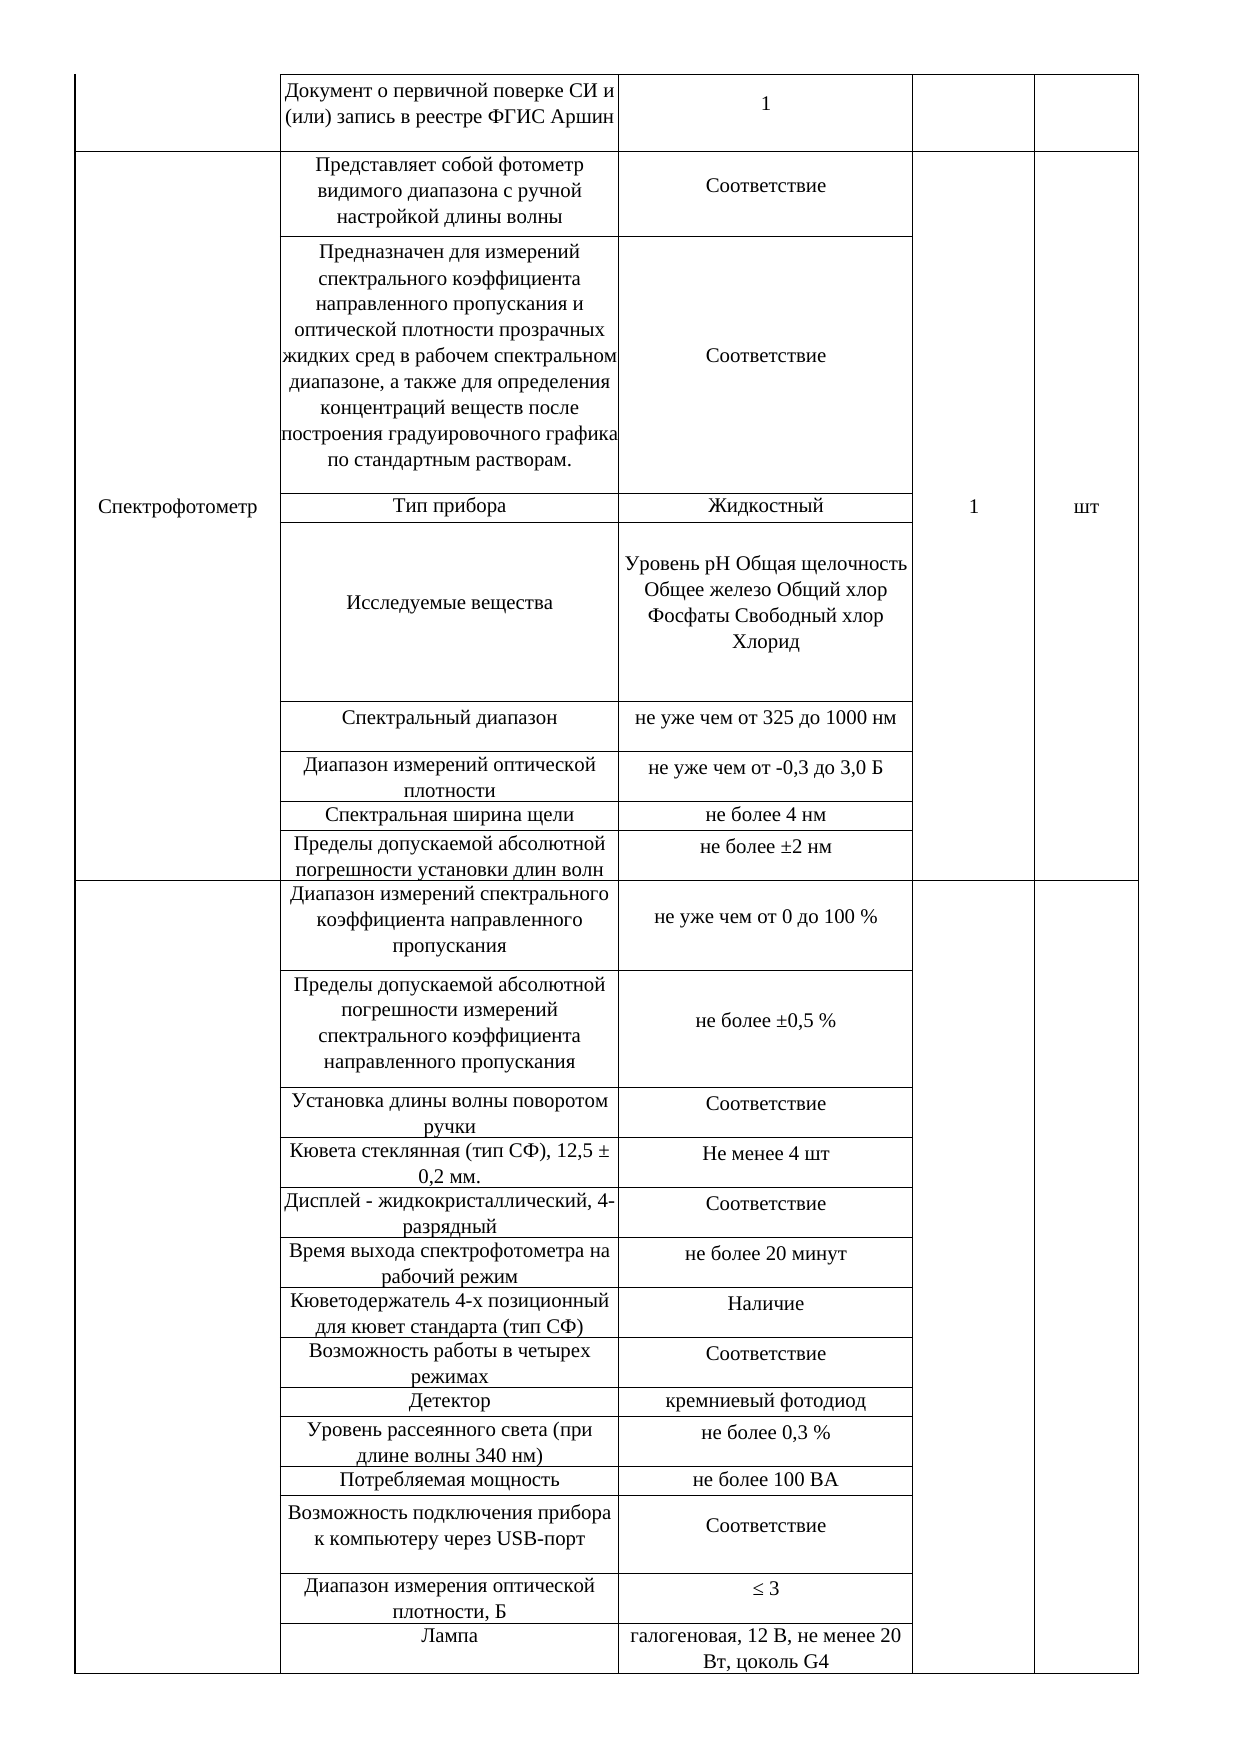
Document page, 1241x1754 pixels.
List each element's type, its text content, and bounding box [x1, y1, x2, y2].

table_cell Кюветодержатель 4-х позиционный для кювет стандарта (тип СФ) [281, 1288, 618, 1337]
table_cell Соответствие [619, 1338, 912, 1387]
table_cell Спектральная ширина щели [281, 802, 618, 830]
table_cell не более 20 минут [619, 1238, 912, 1287]
table_cell Возможность подключения прибора к компьютеру через USB-порт [281, 1496, 618, 1572]
table_cell Соответствие [619, 1188, 912, 1237]
table_cell Возможность работы в четырех режимах [281, 1338, 618, 1387]
table_cell Тип прибора [281, 494, 618, 522]
table_cell Диапазон измерений спектрального коэффициента направленного пропускания [281, 881, 618, 970]
table_cell Соответствие [619, 1496, 912, 1572]
table_cell не более ±0,5 % [619, 971, 912, 1087]
table_cell Установка длины волны поворотом ручки [281, 1088, 618, 1137]
table_cell [1035, 881, 1138, 1672]
table_cell Дисплей - жидкокристаллический, 4-разрядный [281, 1188, 618, 1237]
table_cell шт [1035, 152, 1138, 880]
table_cell Диапазон измерения оптической плотности, Б [281, 1574, 618, 1622]
table_cell галогеновая, 12 В, не менее 20 Вт, цоколь G4 [619, 1624, 912, 1672]
table_cell Жидкостный [619, 494, 912, 522]
table_cell 1 [619, 75, 912, 151]
table_cell не более ±2 нм [619, 831, 912, 880]
table_cell Кювета стеклянная (тип СФ), 12,5 ± 0,2 мм. [281, 1138, 618, 1187]
table_cell Потребляемая мощность [281, 1467, 618, 1495]
table_cell Детектор [281, 1388, 618, 1416]
table_cell Уровень рассеянного света (при длине волны 340 нм) [281, 1417, 618, 1466]
table_cell [913, 881, 1034, 1672]
table_cell [76, 881, 280, 1672]
table_cell Диапазон измерений оптической плотности [281, 752, 618, 801]
table_cell не более 4 нм [619, 802, 912, 830]
table_cell Соответствие [619, 152, 912, 236]
table_cell кремниевый фотодиод [619, 1388, 912, 1416]
table_cell не уже чем от 325 до 1000 нм [619, 702, 912, 751]
table_cell Наличие [619, 1288, 912, 1337]
table_cell Соответствие [619, 237, 912, 492]
table_cell Исследуемые вещества [281, 523, 618, 701]
table_cell не более 0,3 % [619, 1417, 912, 1466]
table_cell Соответствие [619, 1088, 912, 1137]
table_cell не уже чем от 0 до 100 % [619, 881, 912, 970]
table_cell Не менее 4 шт [619, 1138, 912, 1187]
table_cell Предназначен для измерений спектрального коэффициента направленного пропускания и оптической плотности прозрачных жидких сред в рабочем спектральном диапазоне, а также для определения концентраций веществ после построения градуировочного графика по стандартным растворам. [281, 237, 618, 492]
table_cell 1 [913, 152, 1034, 880]
table_cell ≤ 3 [619, 1574, 912, 1622]
table_cell Время выхода спектрофотометра на рабочий режим [281, 1238, 618, 1287]
table_cell Представляет собой фотометр видимого диапазона с ручной настройкой длины волны [281, 152, 618, 236]
table_cell Пределы допускаемой абсолютной погрешности установки длин волн [281, 831, 618, 880]
table_cell Лампа [281, 1624, 618, 1672]
table_cell не уже чем от -0,3 до 3,0 Б [619, 752, 912, 801]
table_cell Документ о первичной поверке СИ и (или) запись в реестре ФГИС Аршин [281, 75, 618, 151]
table_cell Спектральный диапазон [281, 702, 618, 751]
table_cell Спектрофотометр [76, 152, 280, 880]
table_cell не более 100 ВА [619, 1467, 912, 1495]
table_cell Уровень pH Общая щелочность Общее железо Общий хлор Фосфаты Свободный хлор Хлорид [619, 523, 912, 701]
table_cell Пределы допускаемой абсолютной погрешности измерений спектрального коэффициента направленного пропускания [281, 971, 618, 1087]
